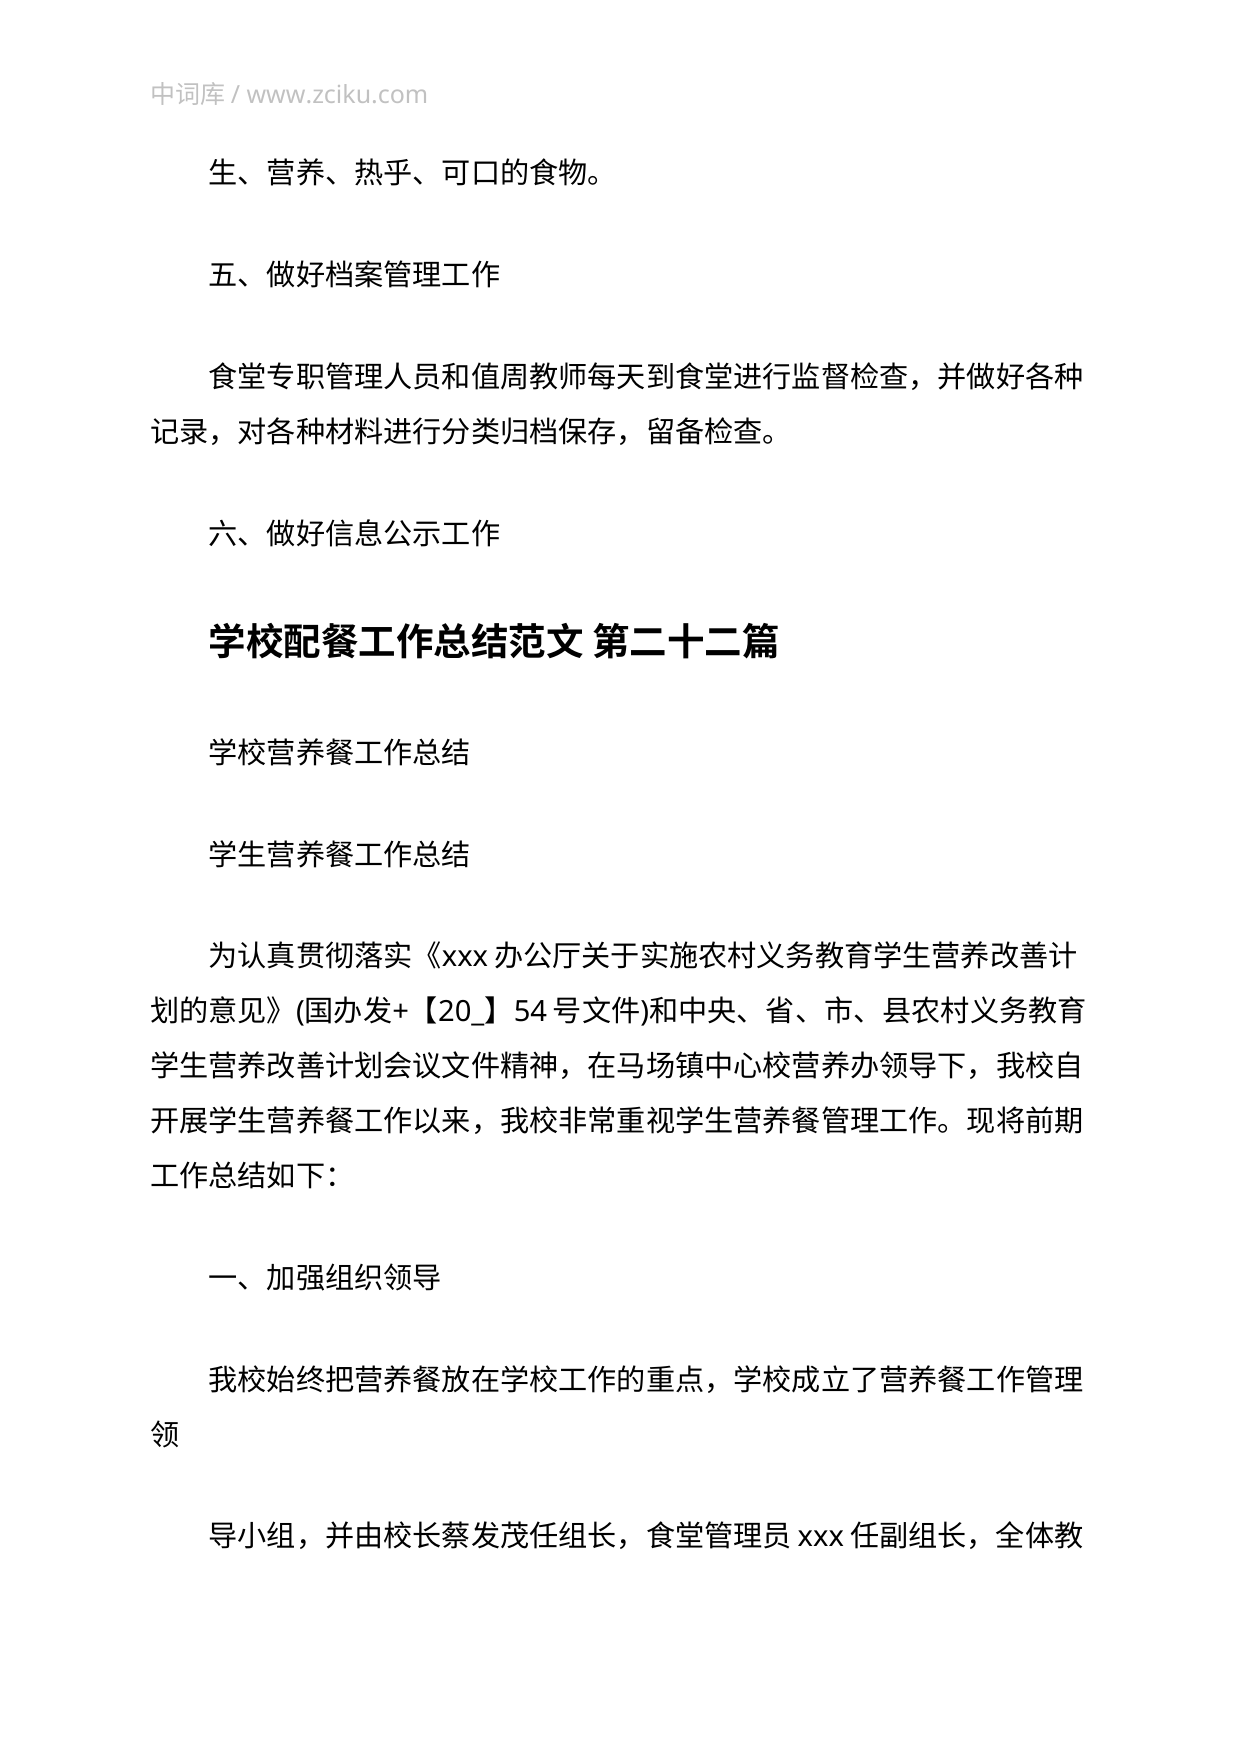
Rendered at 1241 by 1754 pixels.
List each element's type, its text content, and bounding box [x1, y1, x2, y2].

text 我校始终把营养餐放在学校工作的重点，学校成立了营养餐工作管理领 [150, 1356, 1090, 1453]
text 学校营养餐工作总结 [150, 729, 1090, 772]
text 五、做好档案管理工作 [150, 252, 1090, 294]
text 学生营养餐工作总结 [150, 831, 1090, 873]
text 六、做好信息公示工作 [150, 510, 1090, 552]
text 生、营养、热乎、可口的食物。 [150, 150, 1090, 192]
text 为认真贯彻落实《xxx办公厅关于实施农村义务教育学生营养改善计划的意见》(国办发+【20_】54号文件)和中央、省、市、县农村义务教育学生营养改善计划会议文件精神，在马场镇中心校营养办领导下，我校自开展学生营养餐工作以来，我校非常重视学生营养餐管理工作。现将前期工作总结如下： [150, 933, 1090, 1195]
text 食堂专职管理人员和值周教师每天到食堂进行监督检查，并做好各种记录，对各种材料进行分类归档保存，留备检查。 [150, 353, 1090, 451]
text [150, 1513, 1090, 1555]
text 一、加强组织领导 [150, 1254, 1090, 1297]
text 学校配餐工作总结范文 第二十二篇 [150, 612, 1090, 666]
